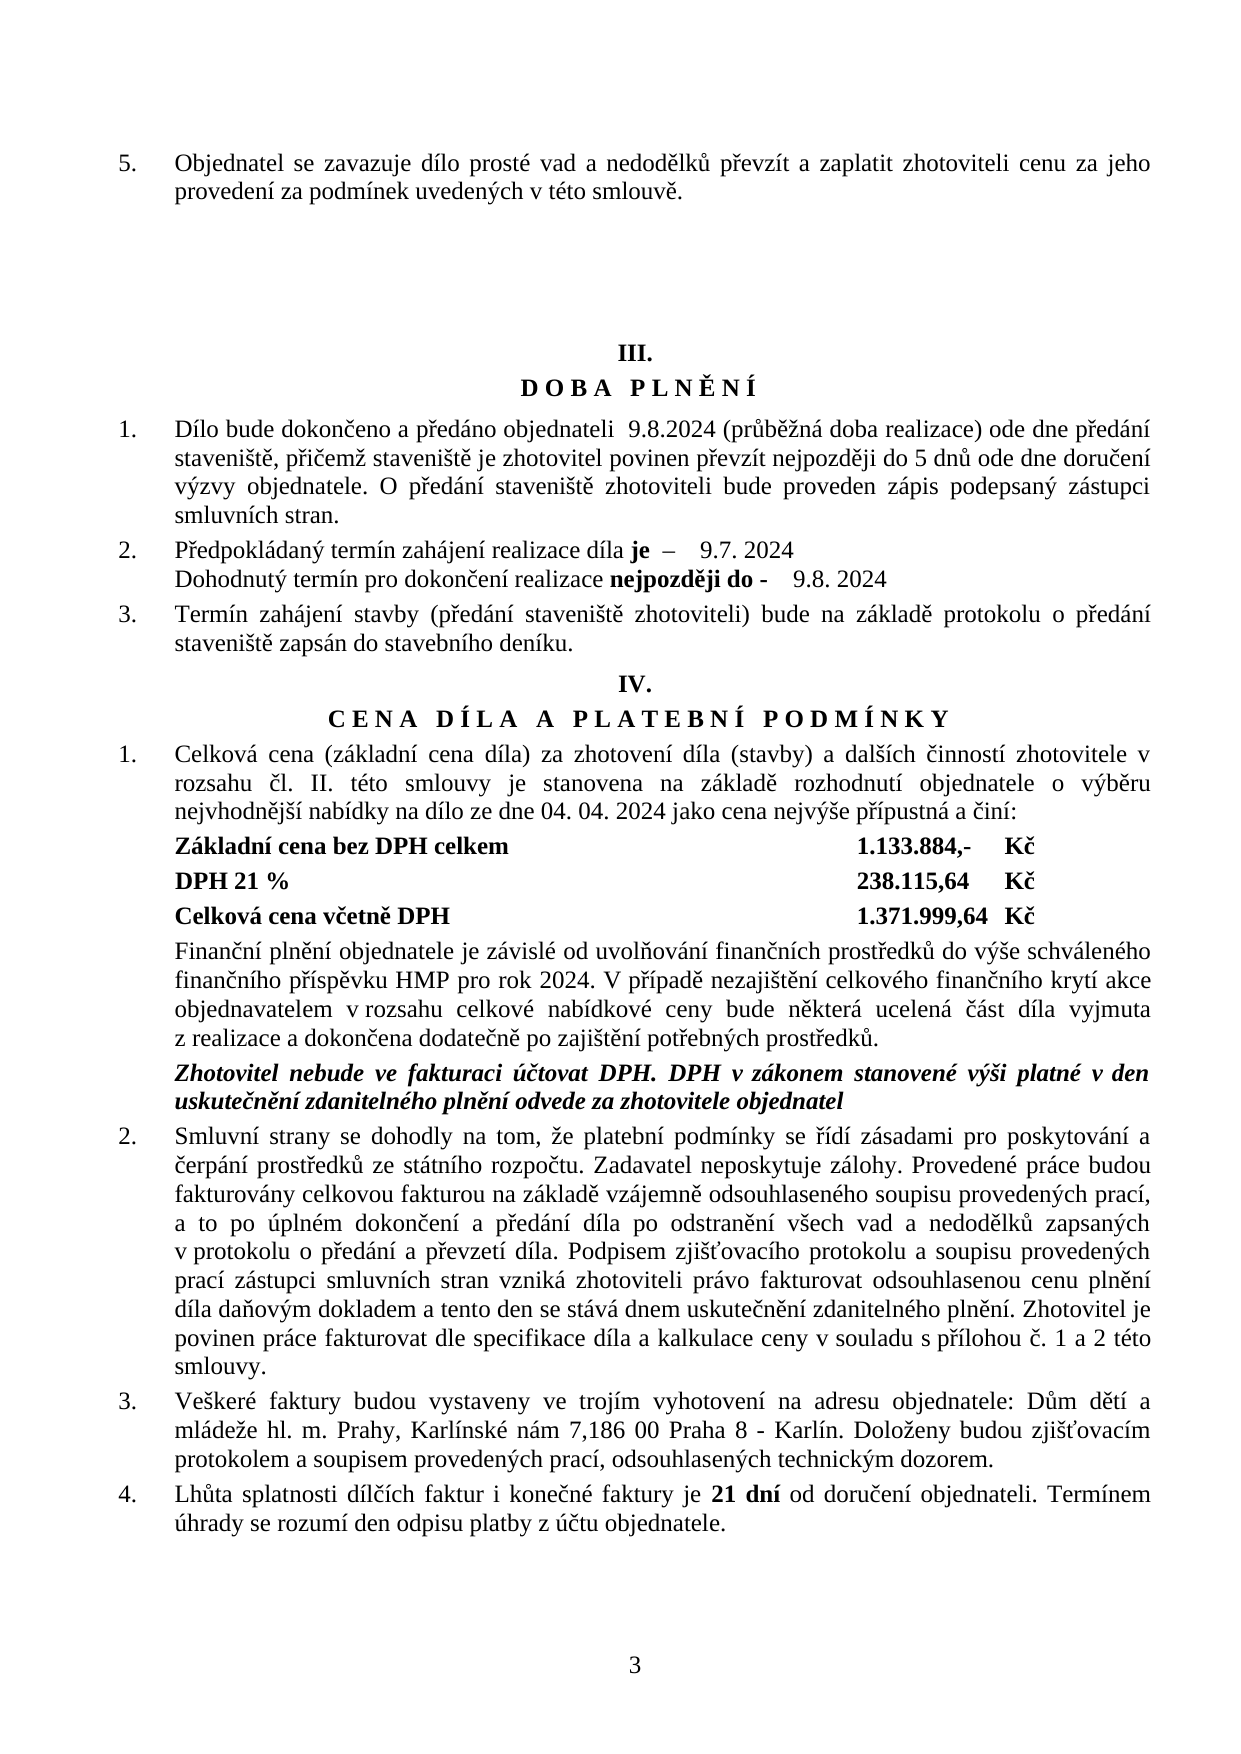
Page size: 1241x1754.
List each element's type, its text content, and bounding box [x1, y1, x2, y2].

list D O B A P L N Ě N Í [118, 373, 1152, 401]
list Základní cena bez DPH celkem 1.133.884,- Kč [118, 831, 1152, 860]
list DPH 21 % 238.115,64 Kč [162, 866, 1152, 895]
list Smluvní strany se dohodly na tom, že platební podmínky se řídí zásadami pro poskytování a čerpání prostředků ze státního rozpočtu. Zadavatel neposkytuje zálohy. Provedené práce budou fakturovány celkovou fakturou na základě vzájemně odsouhlaseného soupisu provedených prací, a to po úplném dokončení a předání díla po odstranění všech vad a nedodělků zapsaných v protokolu o předání a převzetí díla. Podpisem zjišťovacího protokolu a soupisu provedených prací zástupci smluvních stran vzniká zhotoviteli právo fakturovat odsouhlasenou cenu plnění díla daňovým dokladem a tento den se stává dnem uskutečnění zdanitelného plnění. Zhotovitel je povinen práce fakturovat dle specifikace díla a kalkulace ceny v souladu s přílohou č. 1 a 2 této smlouvy. [118, 1121, 1152, 1380]
list Termín zahájení stavby (předání staveniště zhotoviteli) bude na základě protokolu o předání staveniště zapsán do stavebního deníku. [118, 599, 1152, 656]
list Finanční plnění objednatele je závislé od uvolňování finančních prostředků do výše schváleného finančního příspěvku HMP pro rok 2024. V případě nezajištění celkového finančního krytí akce objednavatelem v rozsahu celkové nabídkové ceny bude některá ucelená část díla vyjmuta z realizace a dokončena dodatečně po zajištění potřebných prostředků. [174, 936, 1152, 1051]
list IV. [118, 669, 1152, 698]
list Lhůta splatnosti dílčích faktur i konečné faktury je 21 dní od doručení objednateli. Termínem úhrady se rozumí den odpisu platby z účtu objednatele. [118, 1479, 1152, 1536]
list Předpokládaný termín zahájení realizace díla je – 9.7. 2024 [118, 535, 1152, 564]
list C E N A D Í L A A P L A T E B N Í P O D M Í N K Y [118, 704, 1152, 733]
text 5. Objednatel se zavazuje dílo prosté vad a nedodělků převzít a zaplatit zhotoviteli cenu za jeho provedení za podmínek uvedených v této smlouvě. [118, 148, 1152, 205]
list Celková cena včetně DPH 1.371.999,64 Kč [118, 901, 1152, 930]
list III. [118, 338, 1152, 366]
list Dílo bude dokončeno a předáno objednateli 9.8.2024 (průběžná doba realizace) ode dne předání staveniště, přičemž staveniště je zhotovitel povinen převzít nejpozději do 5 dnů ode dne doručení výzvy objednatele. O předání staveniště zhotoviteli bude proveden zápis podepsaný zástupci smluvních stran. [118, 414, 1152, 529]
text Dohodnutý termín pro dokončení realizace nejpozději do - 9.8. 2024 [174, 564, 1152, 593]
list Celková cena (základní cena díla) za zhotovení díla (stavby) a dalších činností zhotovitele v rozsahu čl. II. této smlouvy je stanovena na základě rozhodnutí objednatele o výběru nejvhodnější nabídky na dílo ze dne 04. 04. 2024 jako cena nejvýše přípustná a činí: [118, 739, 1152, 825]
list Zhotovitel nebude ve fakturaci účtovat DPH. DPH v zákonem stanovené výši platné v den uskutečnění zdanitelného plnění odvede za zhotovitele objednatel [174, 1058, 1152, 1115]
list Veškeré faktury budou vystaveny ve trojím vyhotovení na adresu objednatele: Dům dětí a mládeže hl. m. Prahy, Karlínské nám 7,186 00 Praha 8 - Karlín. Doloženy budou zjišťovacím protokolem a soupisem provedených prací, odsouhlasených technickým dozorem. [118, 1386, 1152, 1473]
